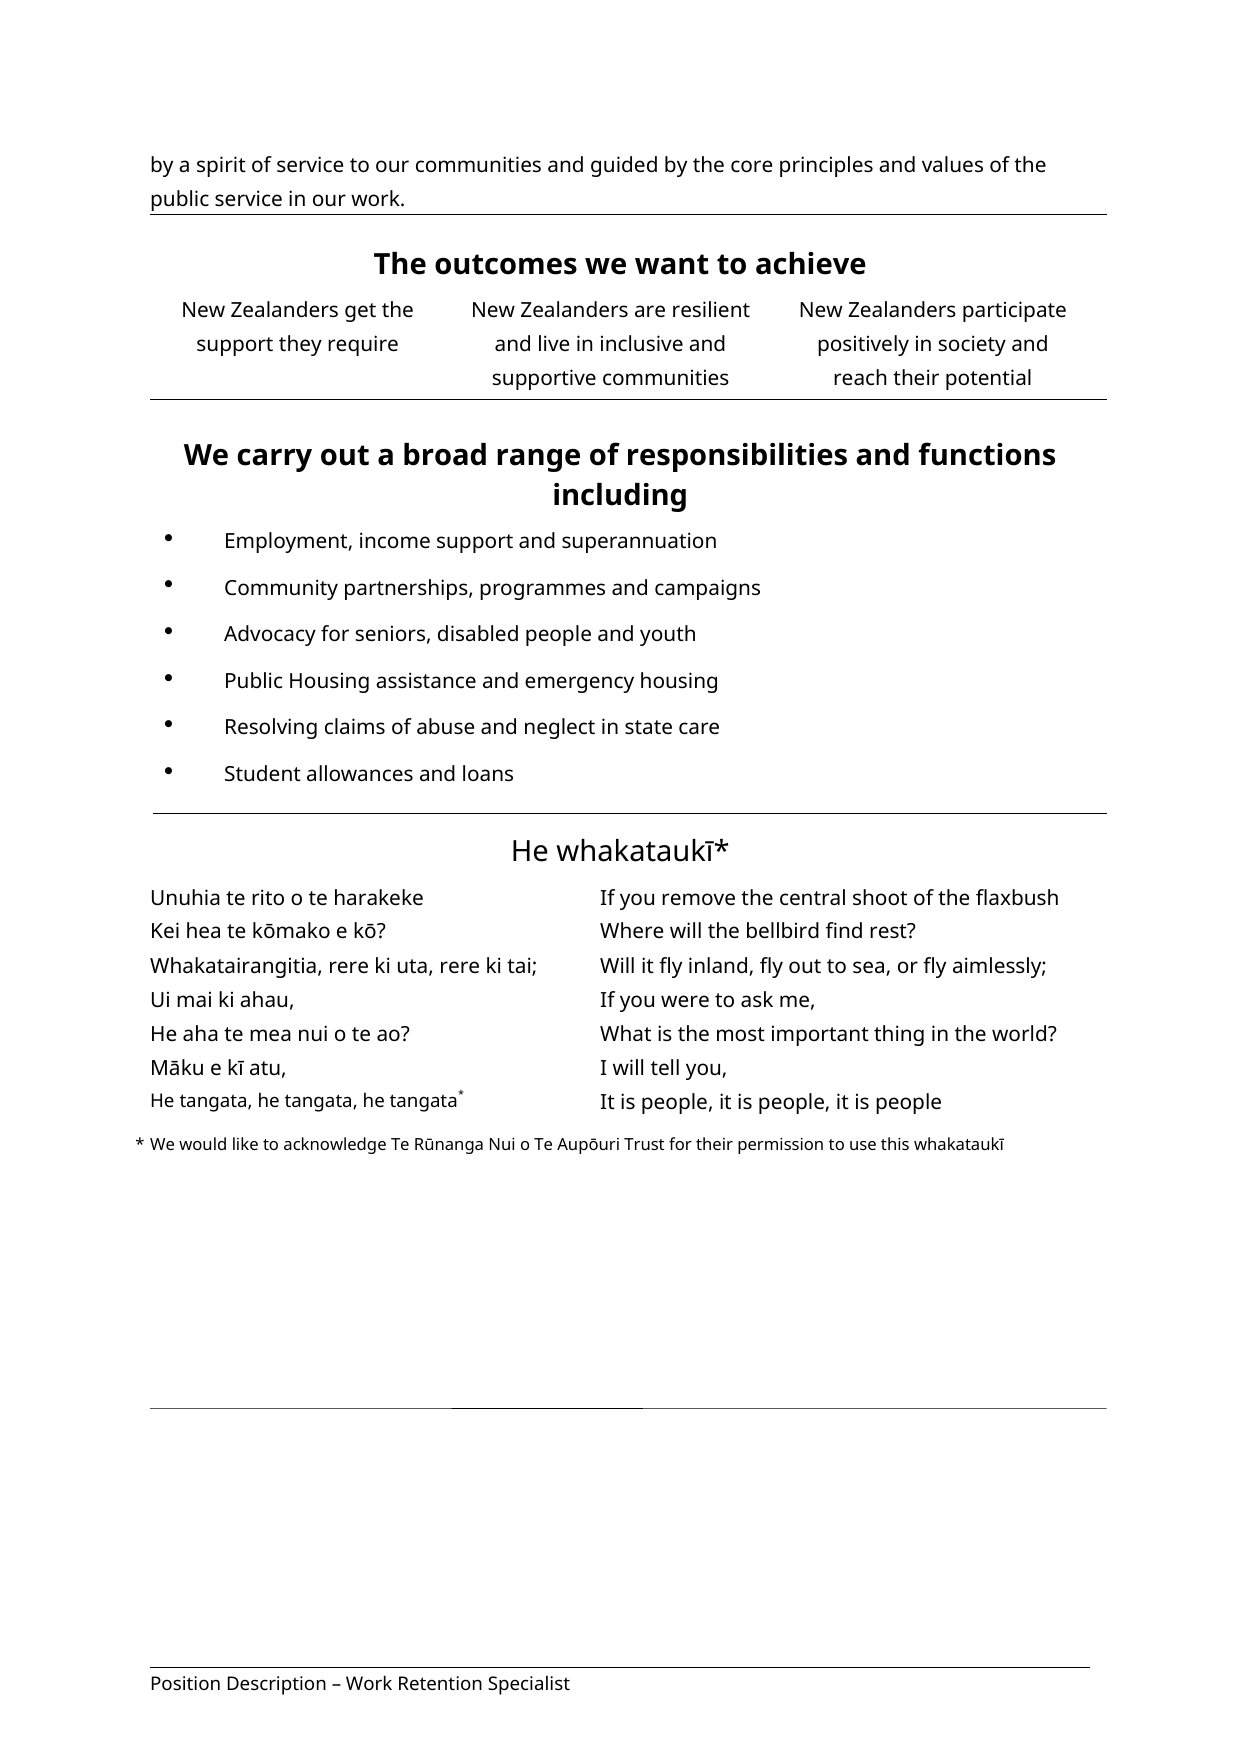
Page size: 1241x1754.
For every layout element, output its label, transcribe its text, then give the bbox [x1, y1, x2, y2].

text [150, 150, 1090, 212]
table_header If you remove the central shoot of the flaxbush Where will the bellbird find rest? Will it fly inland, fly out to sea, or fly aimlessly; If you were to ask me, What is the most important thing in the world? I will tell you, It is people, it is people, it is people [600, 883, 1125, 1120]
table_header New Zealanders get the support they require [150, 295, 445, 399]
text Student allowances and loans [165, 759, 1090, 787]
text Community partnerships, programmes and campaigns [165, 573, 1090, 601]
table_header New Zealanders participate positively in society and reach their potential [776, 295, 1089, 399]
table_header Unuhia te rito o te harakeke Kei hea te kōmako e kō? Whakatairangitia, rere ki uta, rere ki tai; Ui mai ki ahau, He aha te mea nui o te ao? Māku e kī atu, He tangata, he tangata, he tangata* [150, 883, 600, 1120]
subtitle We carry out a broad range of responsibilities and functions including [150, 434, 1090, 513]
text * We would like to acknowledge Te Rūnanga Nui o Te Aupōuri Trust for their permission to use this whakataukī [135, 1133, 1090, 1155]
text Employment, income support and superannuation [165, 526, 1090, 554]
subtitle He whakataukī* [150, 830, 1090, 870]
table_header New Zealanders are resilient and live in inclusive and supportive communities [445, 295, 776, 399]
text Public Housing assistance and emergency housing [165, 666, 1090, 694]
text Resolving claims of abuse and neglect in state care [165, 712, 1090, 741]
subtitle The outcomes we want to achieve [150, 243, 1090, 283]
text Advocacy for seniors, disabled people and youth [165, 619, 1090, 648]
